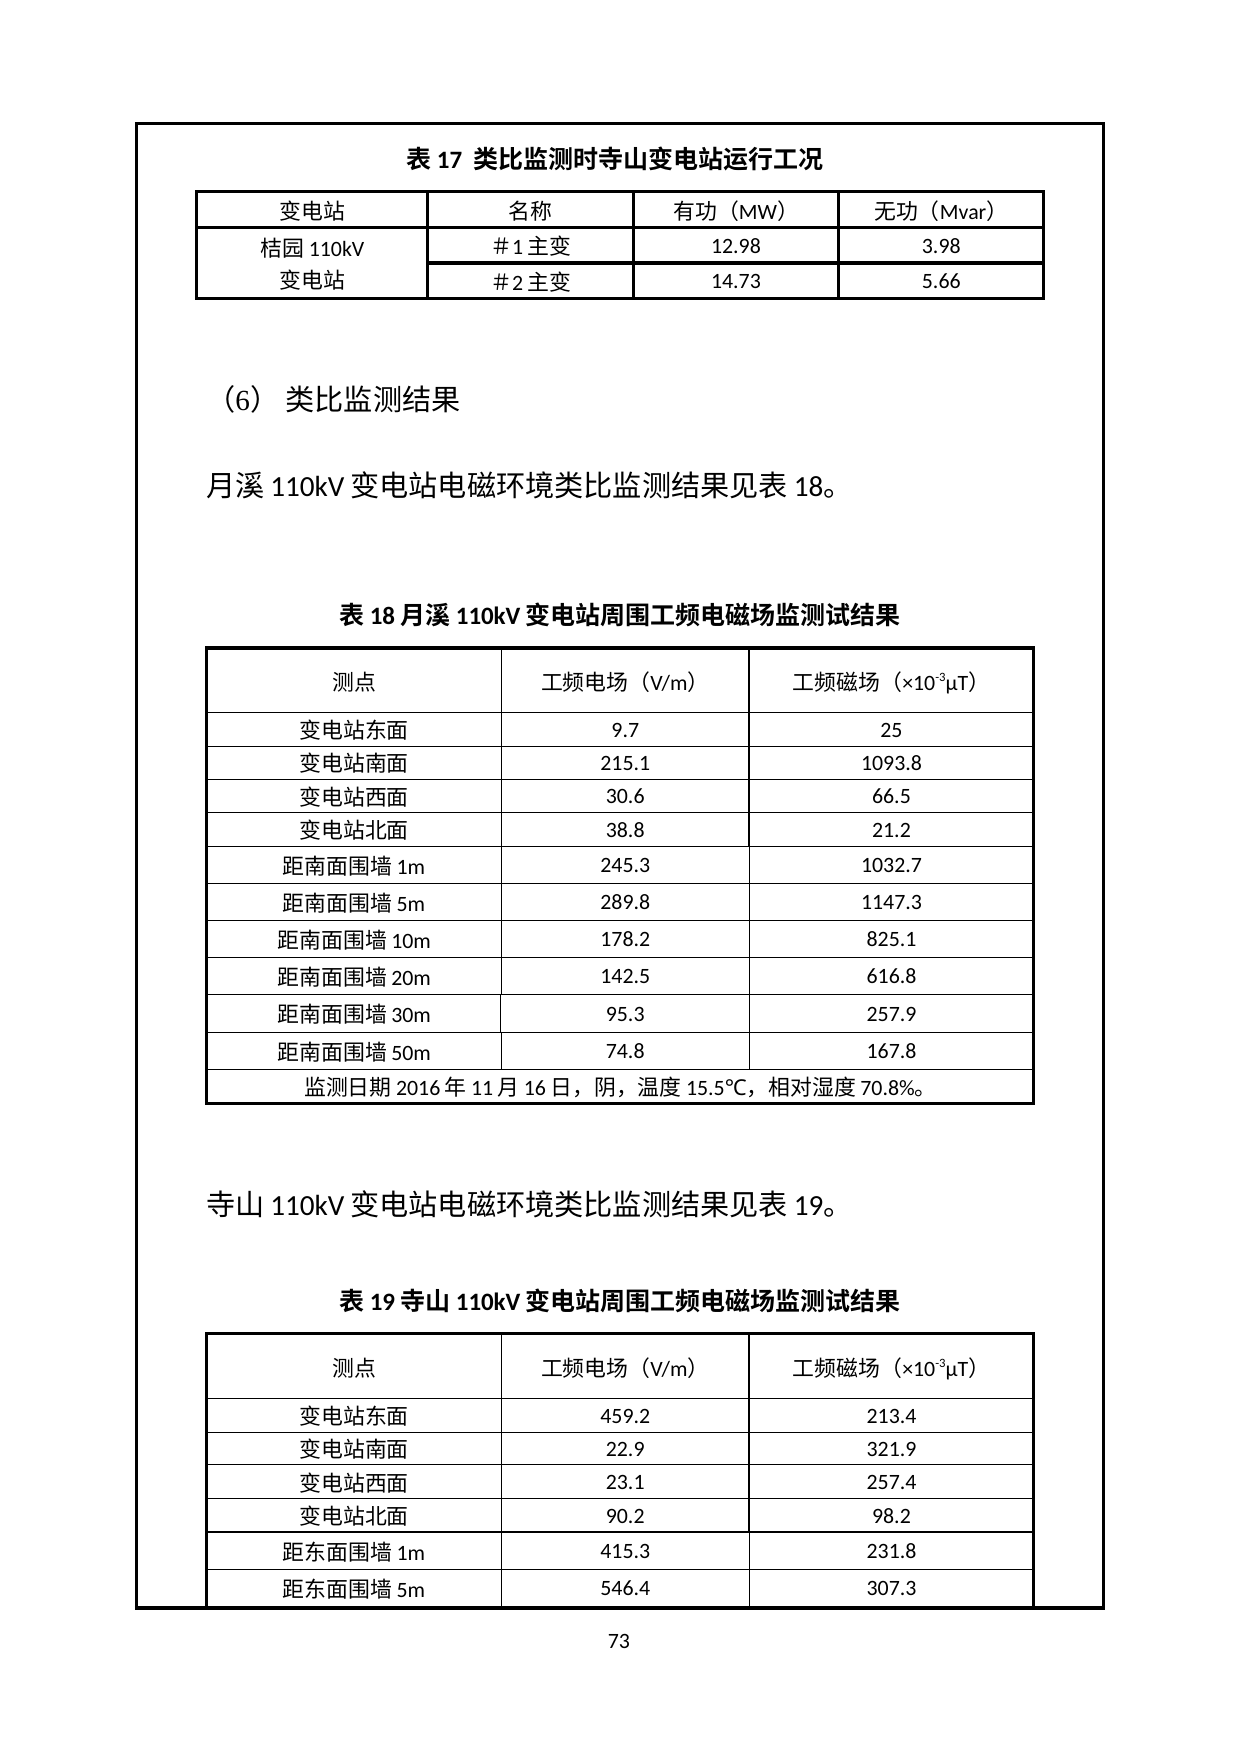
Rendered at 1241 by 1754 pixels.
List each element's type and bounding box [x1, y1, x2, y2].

table_cell [138, 125, 1102, 1606]
